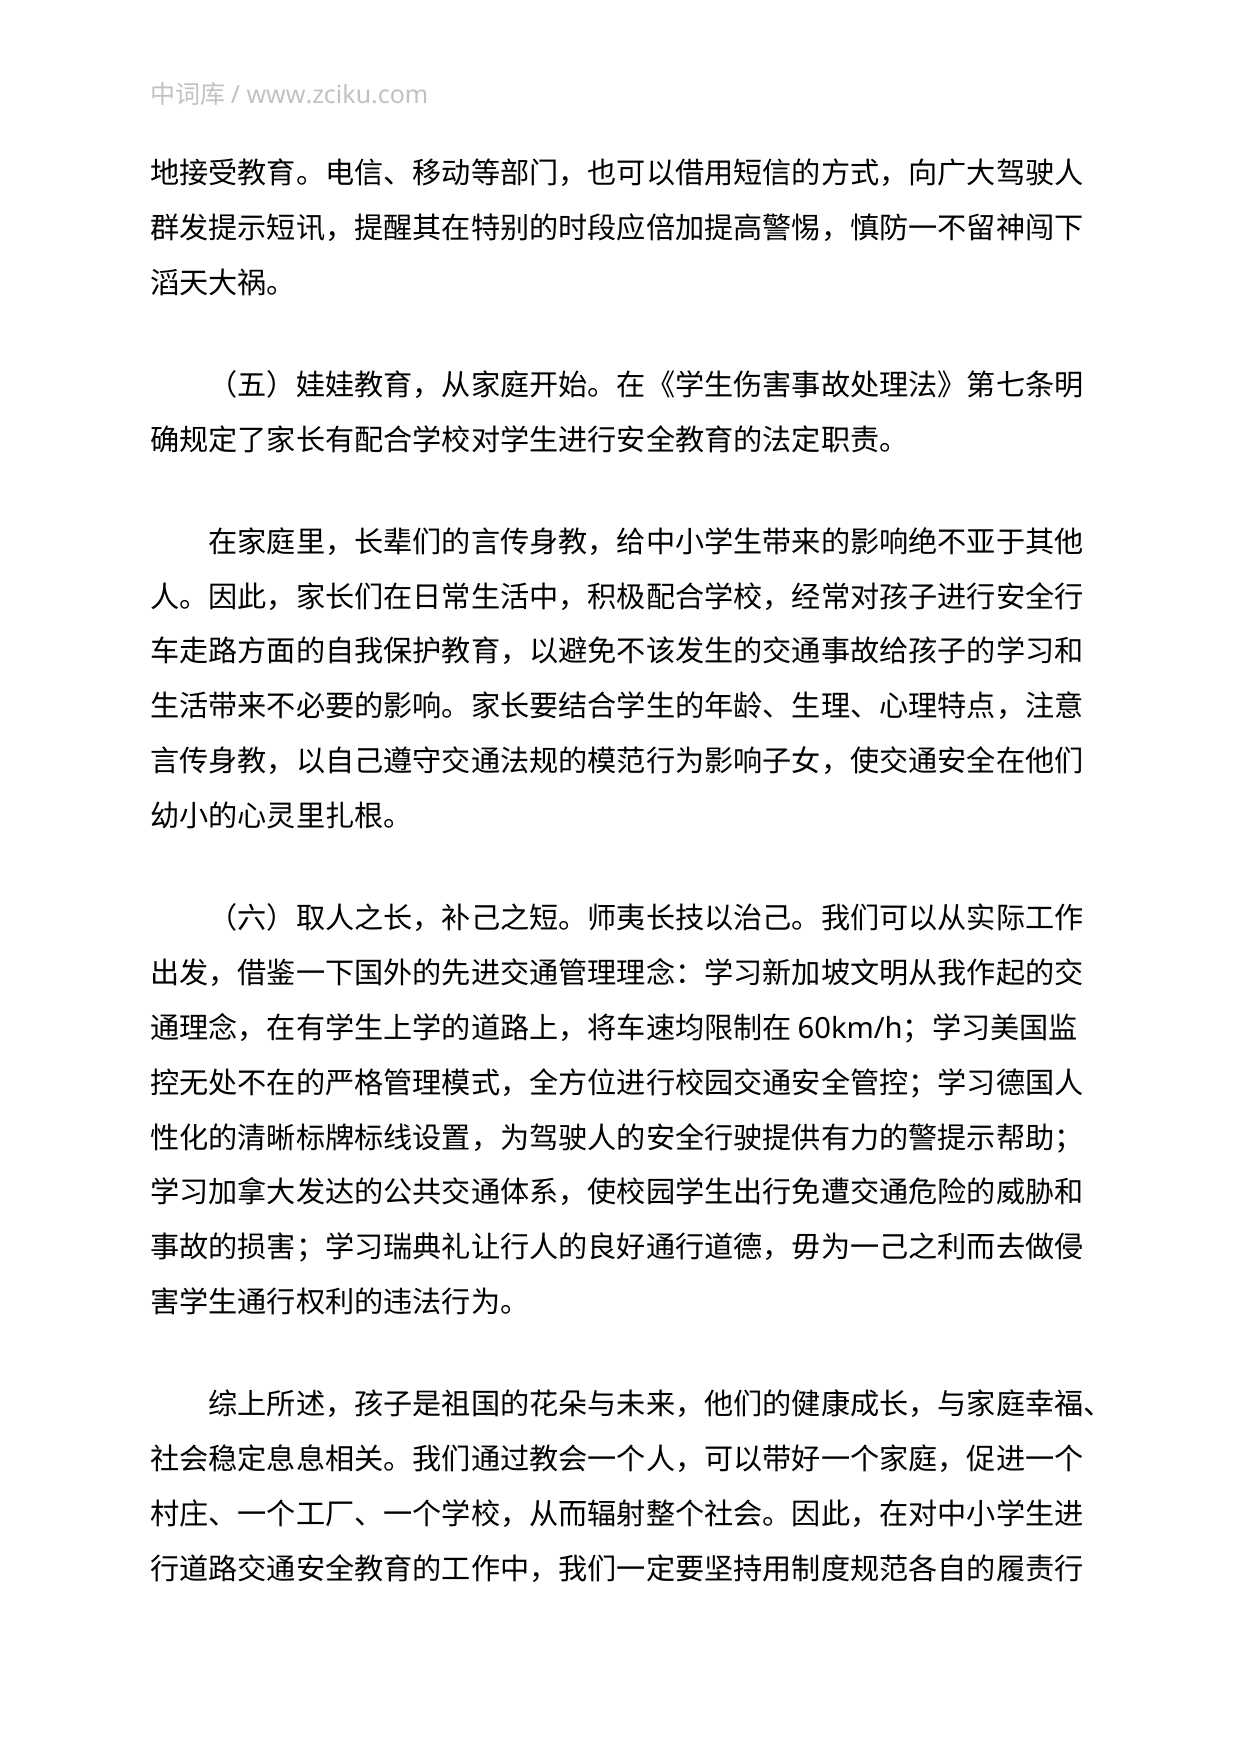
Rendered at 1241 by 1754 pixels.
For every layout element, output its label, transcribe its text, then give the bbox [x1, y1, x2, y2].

text （五）娃娃教育，从家庭开始。在《学生伤害事故处理法》第七条明确规定了家长有配合学校对学生进行安全教育的法定职责。 [150, 362, 1090, 459]
text 在家庭里，长辈们的言传身教，给中小学生带来的影响绝不亚于其他人。因此，家长们在日常生活中，积极配合学校，经常对孩子进行安全行车走路方面的自我保护教育，以避免不该发生的交通事故给孩子的学习和生活带来不必要的影响。家长要结合学生的年龄、生理、心理特点，注意言传身教，以自己遵守交通法规的模范行为影响子女，使交通安全在他们幼小的心灵里扎根。 [150, 518, 1090, 835]
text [150, 150, 1090, 302]
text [150, 1381, 1090, 1588]
text （六）取人之长，补己之短。师夷长技以治己。我们可以从实际工作出发，借鉴一下国外的先进交通管理理念：学习新加坡文明从我作起的交通理念，在有学生上学的道路上，将车速均限制在60km/h；学习美国监控无处不在的严格管理模式，全方位进行校园交通安全管控；学习德国人性化的清晰标牌标线设置，为驾驶人的安全行驶提供有力的警提示帮助；学习加拿大发达的公共交通体系，使校园学生出行免遭交通危险的威胁和事故的损害；学习瑞典礼让行人的良好通行道德，毋为一己之利而去做侵害学生通行权利的违法行为。 [150, 894, 1090, 1321]
